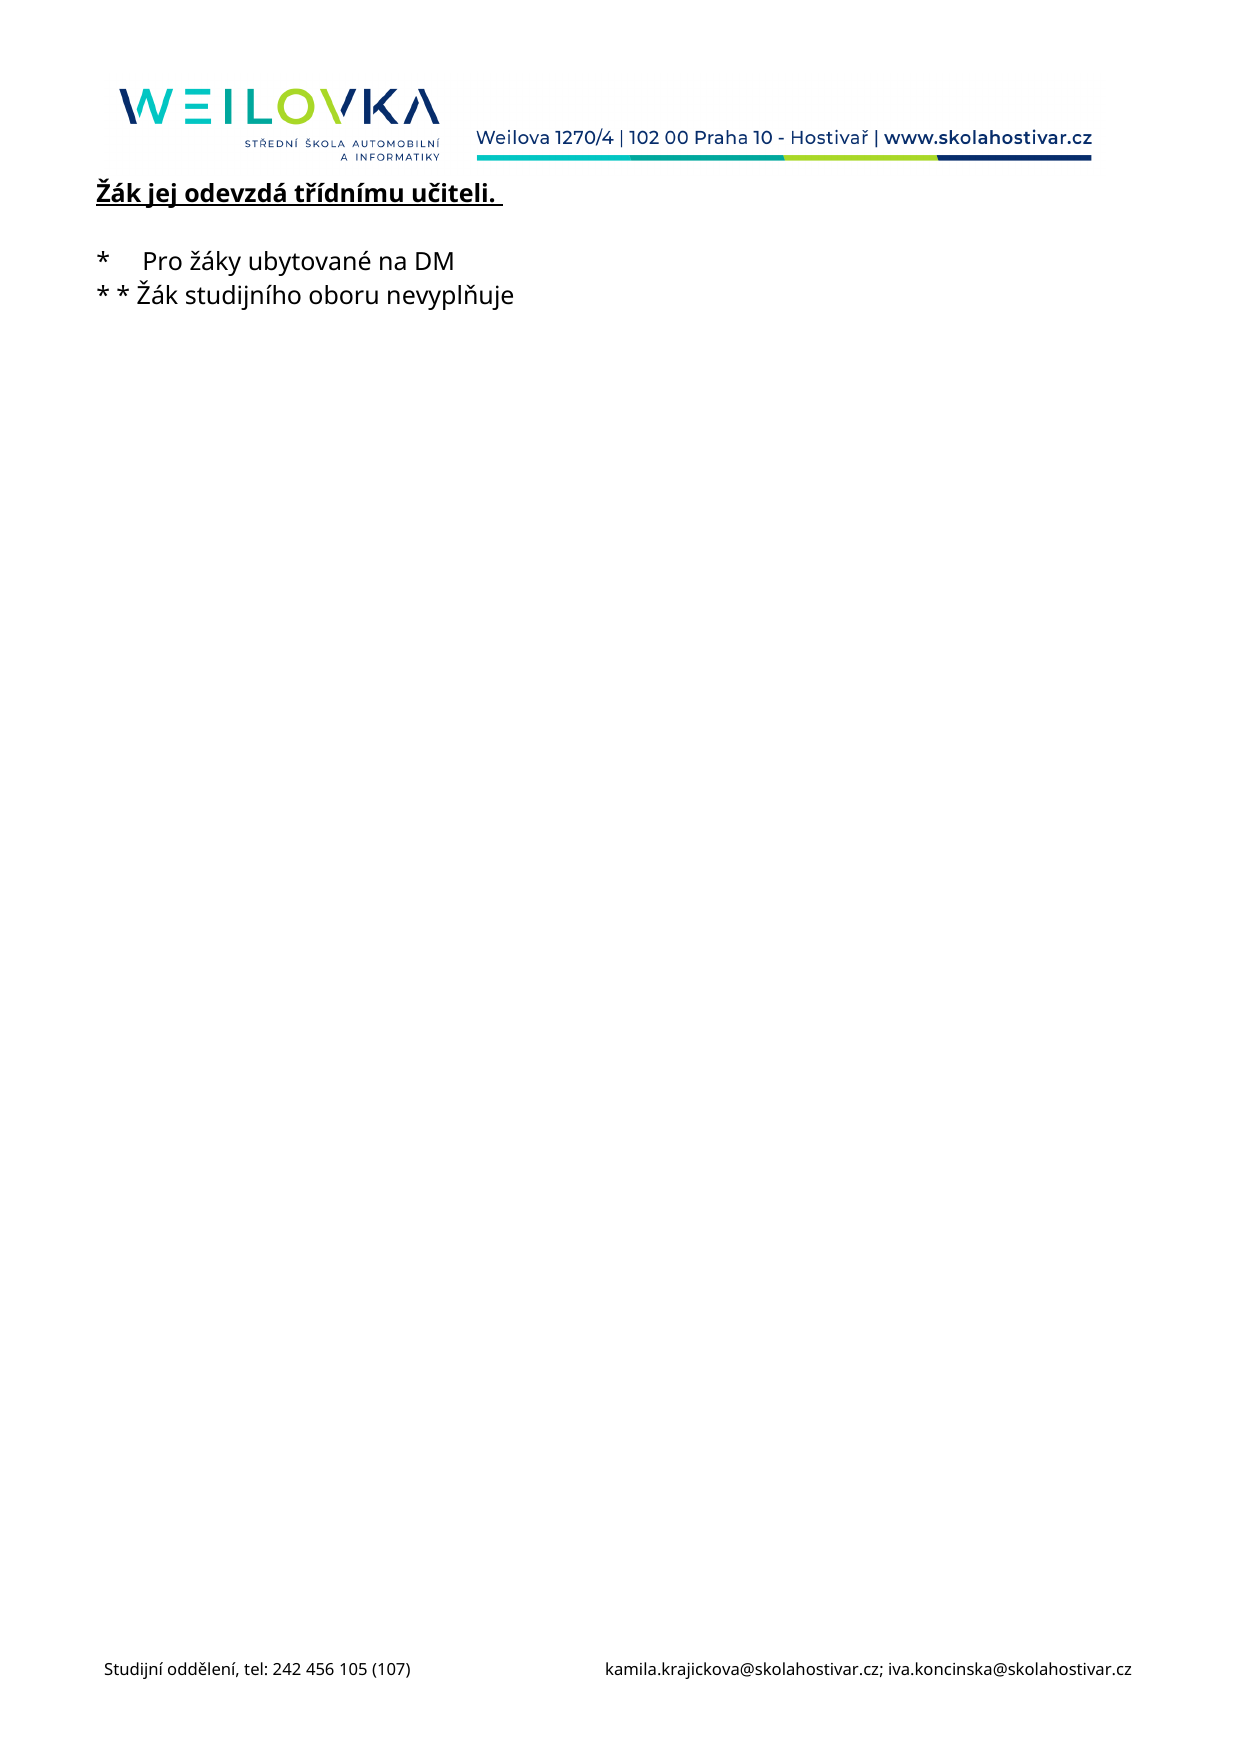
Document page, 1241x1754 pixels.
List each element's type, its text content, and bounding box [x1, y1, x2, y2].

text Žák jej odevzdá třídnímu učiteli. [96, 175, 1181, 209]
picture [103, 73, 1107, 176]
text * Pro žáky ubytované na DM [96, 243, 1181, 278]
text * * Žák studijního oboru nevyplňuje [96, 278, 1181, 312]
